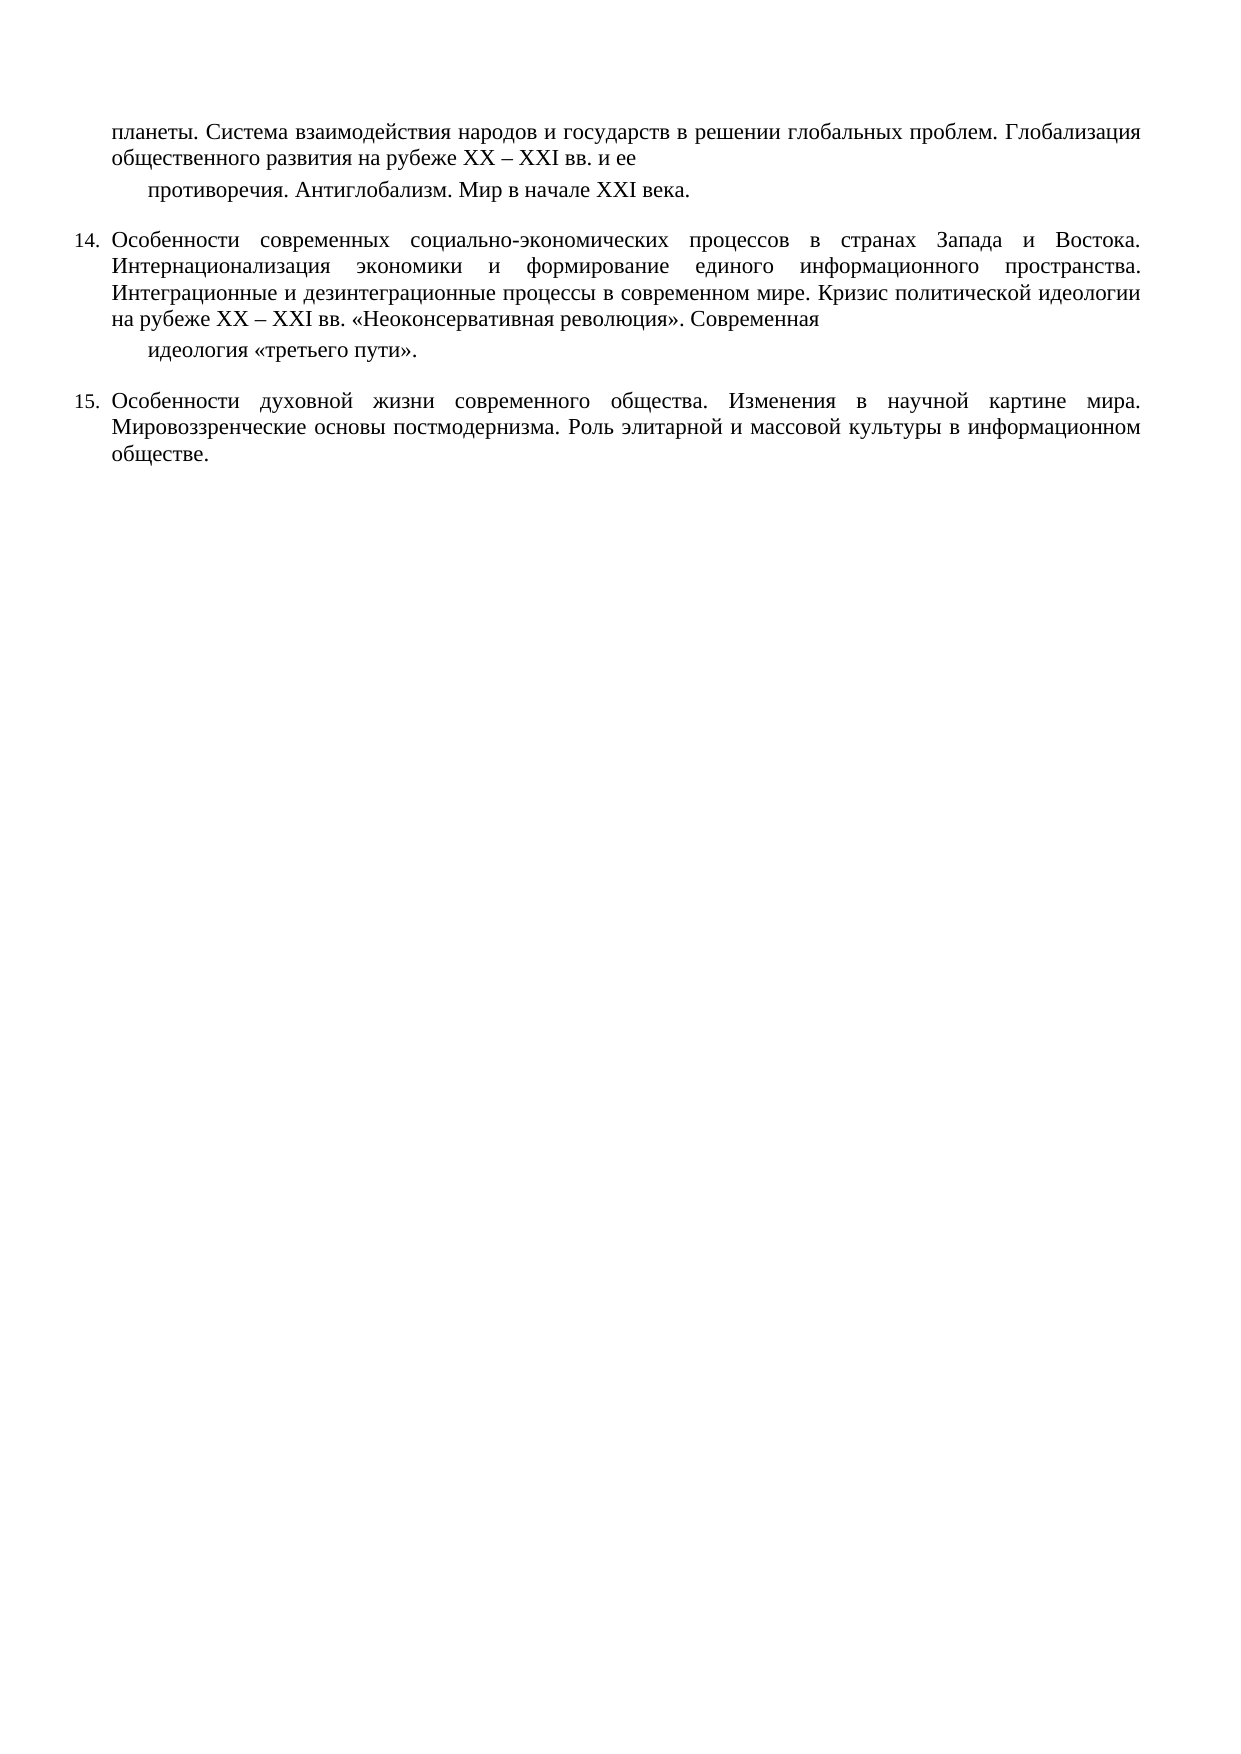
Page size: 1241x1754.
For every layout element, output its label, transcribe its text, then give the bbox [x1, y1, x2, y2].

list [74, 118, 1142, 170]
text идеология «третьего пути». [74, 337, 1152, 363]
list Особенности современных социально-экономических процессов в странах Запада и Востока. Интернационализация экономики и формирование единого информационного пространства. Интеграционные и дезинтеграционные процессы в современном мире. Кризис политической идеологии на рубеже XX – XXI вв. «Неоконсервативная революция». Современная [74, 227, 1142, 331]
list Особенности духовной жизни современного общества. Изменения в научной картине мира. Мировоззренческие основы постмодернизма. Роль элитарной и массовой культуры в информационном обществе. [74, 388, 1142, 466]
text противоречия. Антиглобализм. Мир в начале XXI века. [74, 176, 1152, 202]
